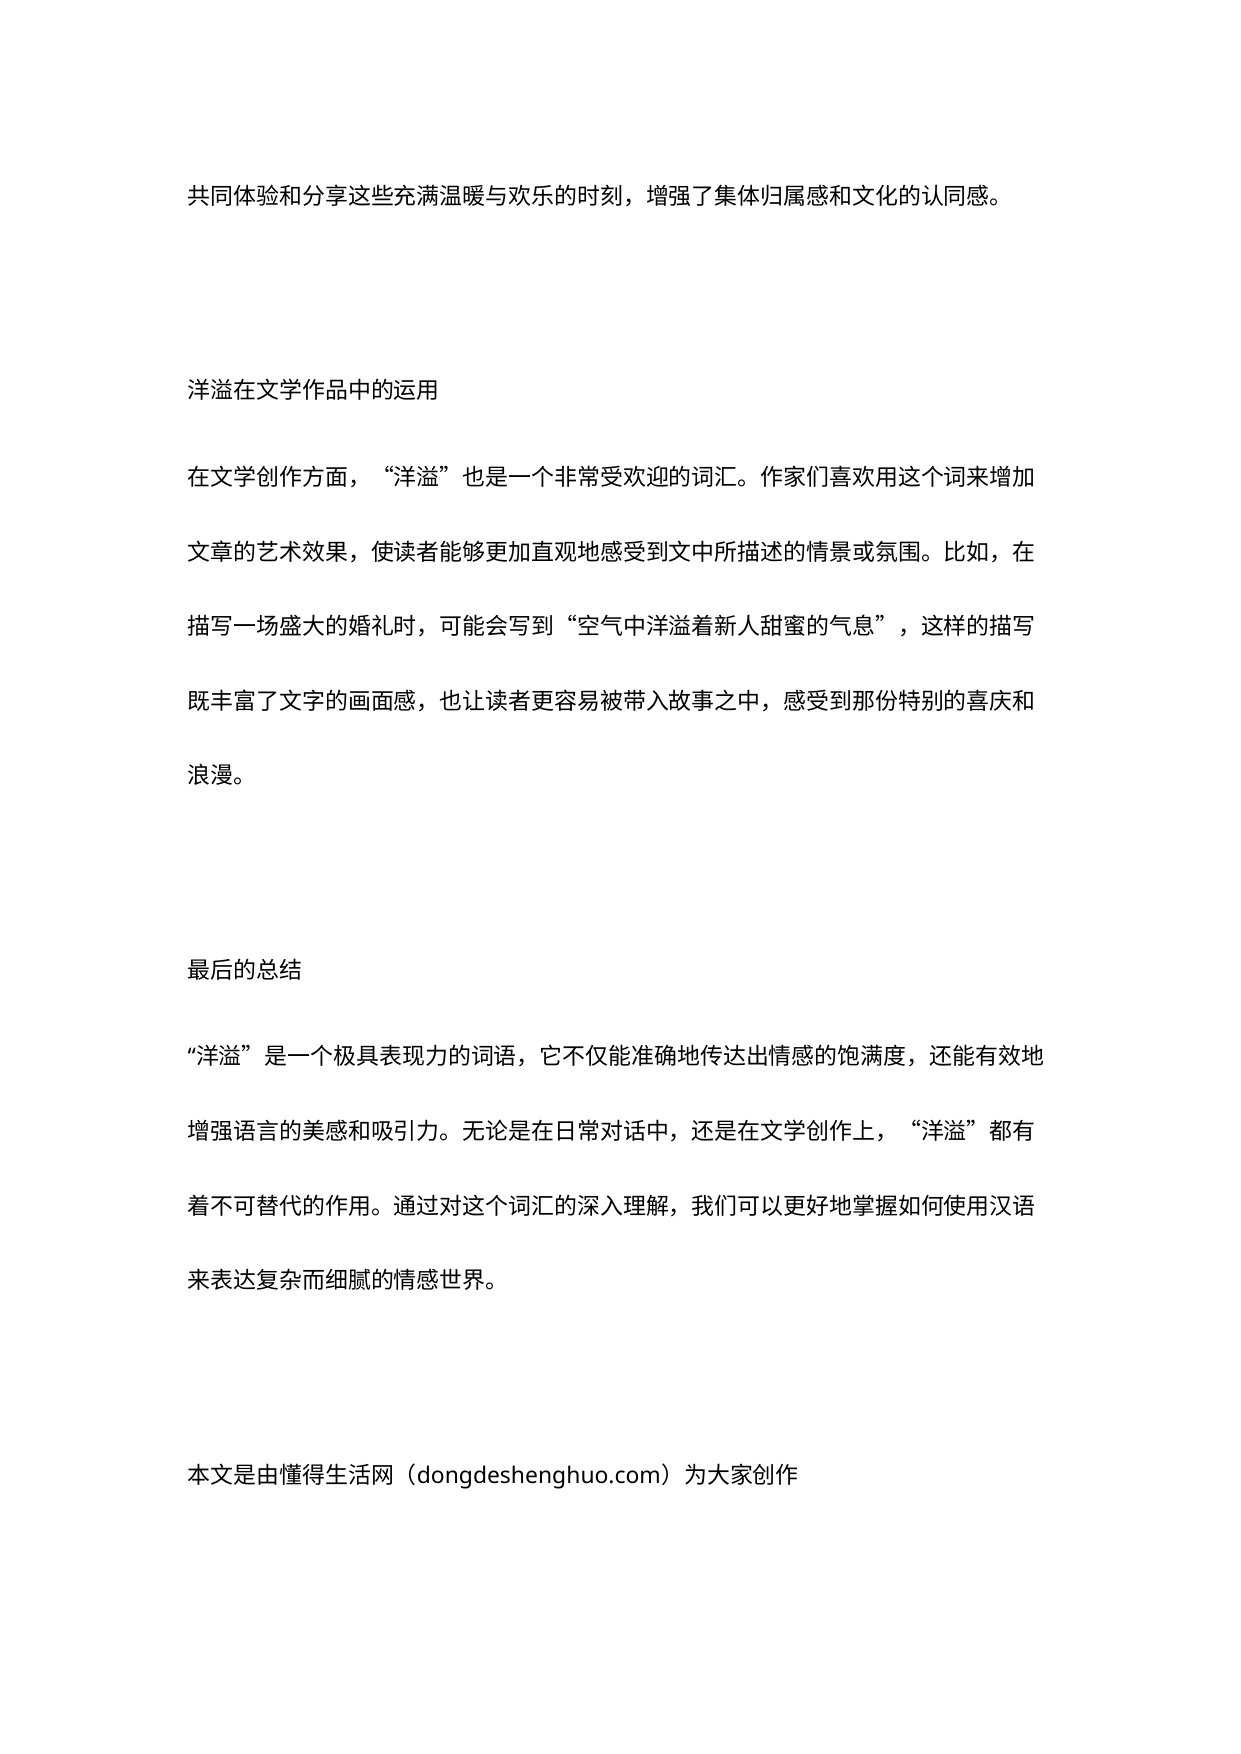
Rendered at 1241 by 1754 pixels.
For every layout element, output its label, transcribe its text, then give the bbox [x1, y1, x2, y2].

text 本文是由懂得生活网（dongdeshenghuo.com）为大家创作 [187, 1441, 1053, 1506]
text “洋溢”是一个极具表现力的词语，它不仅能准确地传达出情感的饱满度，还能有效地增强语言的美感和吸引力。无论是在日常对话中，还是在文学创作上，“洋溢”都有着不可替代的作用。通过对这个词汇的深入理解，我们可以更好地掌握如何使用汉语来表达复杂而细腻的情感世界。 [187, 1022, 1053, 1311]
text 洋溢在文学作品中的运用 [187, 356, 1053, 421]
text 在文学创作方面，“洋溢”也是一个非常受欢迎的词汇。作家们喜欢用这个词来增加文章的艺术效果，使读者能够更加直观地感受到文中所描述的情景或氛围。比如，在描写一场盛大的婚礼时，可能会写到“空气中洋溢着新人甜蜜的气息”，这样的描写既丰富了文字的画面感，也让读者更容易被带入故事之中，感受到那份特别的喜庆和浪漫。 [187, 443, 1053, 807]
text 最后的总结 [187, 936, 1053, 1001]
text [187, 162, 1053, 227]
